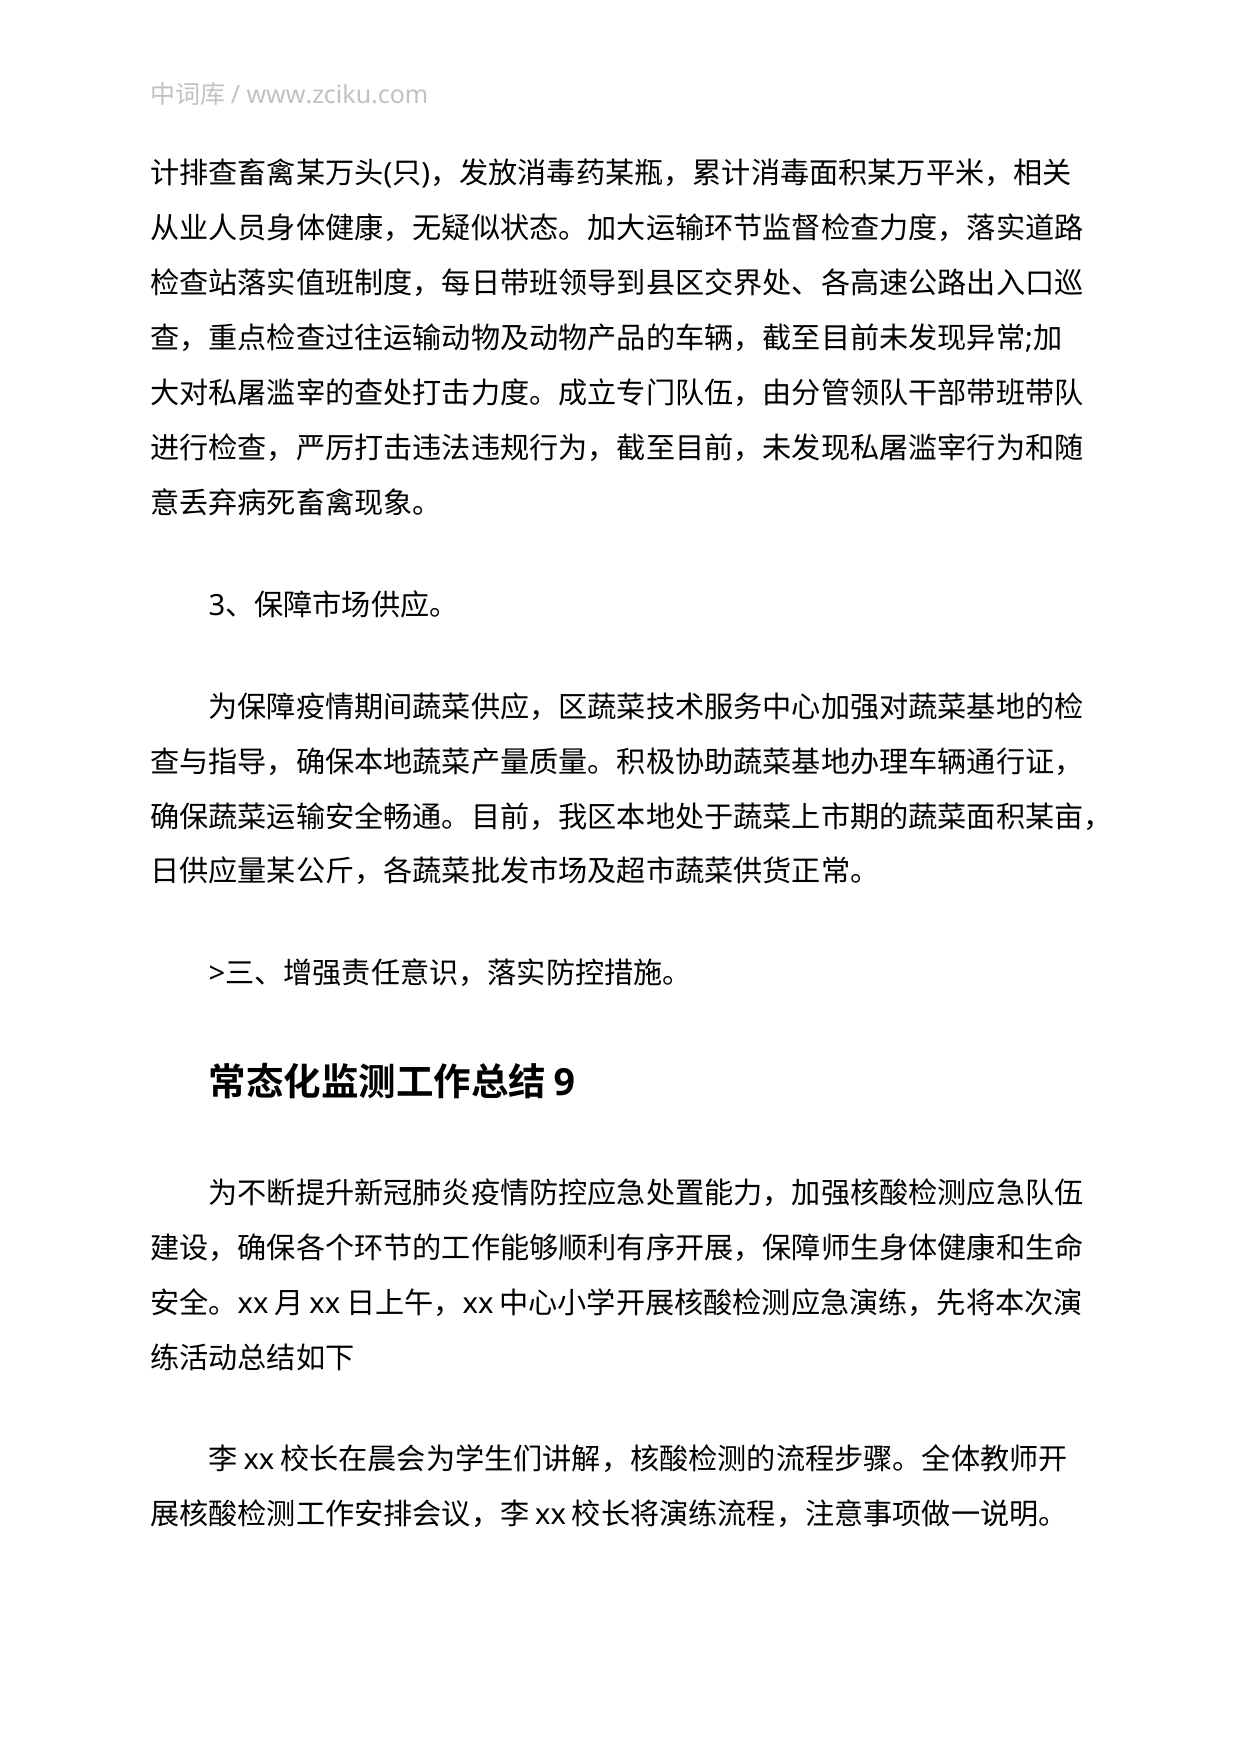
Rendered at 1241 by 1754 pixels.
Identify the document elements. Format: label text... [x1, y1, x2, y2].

text 3、保障市场供应。 [150, 581, 1090, 624]
text 为保障疫情期间蔬菜供应，区蔬菜技术服务中心加强对蔬菜基地的检查与指导，确保本地蔬菜产量质量。积极协助蔬菜基地办理车辆通行证，确保蔬菜运输安全畅通。目前，我区本地处于蔬菜上市期的蔬菜面积某亩，日供应量某公斤，各蔬菜批发市场及超市蔬菜供货正常。 [150, 683, 1090, 890]
text 常态化监测工作总结9 [150, 1052, 1090, 1106]
text 为不断提升新冠肺炎疫情防控应急处置能力，加强核酸检测应急队伍建设，确保各个环节的工作能够顺利有序开展，保障师生身体健康和生命安全。xx月xx日上午，xx中心小学开展核酸检测应急演练，先将本次演练活动总结如下 [150, 1169, 1090, 1376]
text >三、增强责任意识，落实防控措施。 [150, 950, 1090, 992]
text 李xx校长在晨会为学生们讲解，核酸检测的流程步骤。全体教师开展核酸检测工作安排会议，李xx校长将演练流程，注意事项做一说明。 [150, 1436, 1090, 1533]
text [150, 150, 1090, 522]
